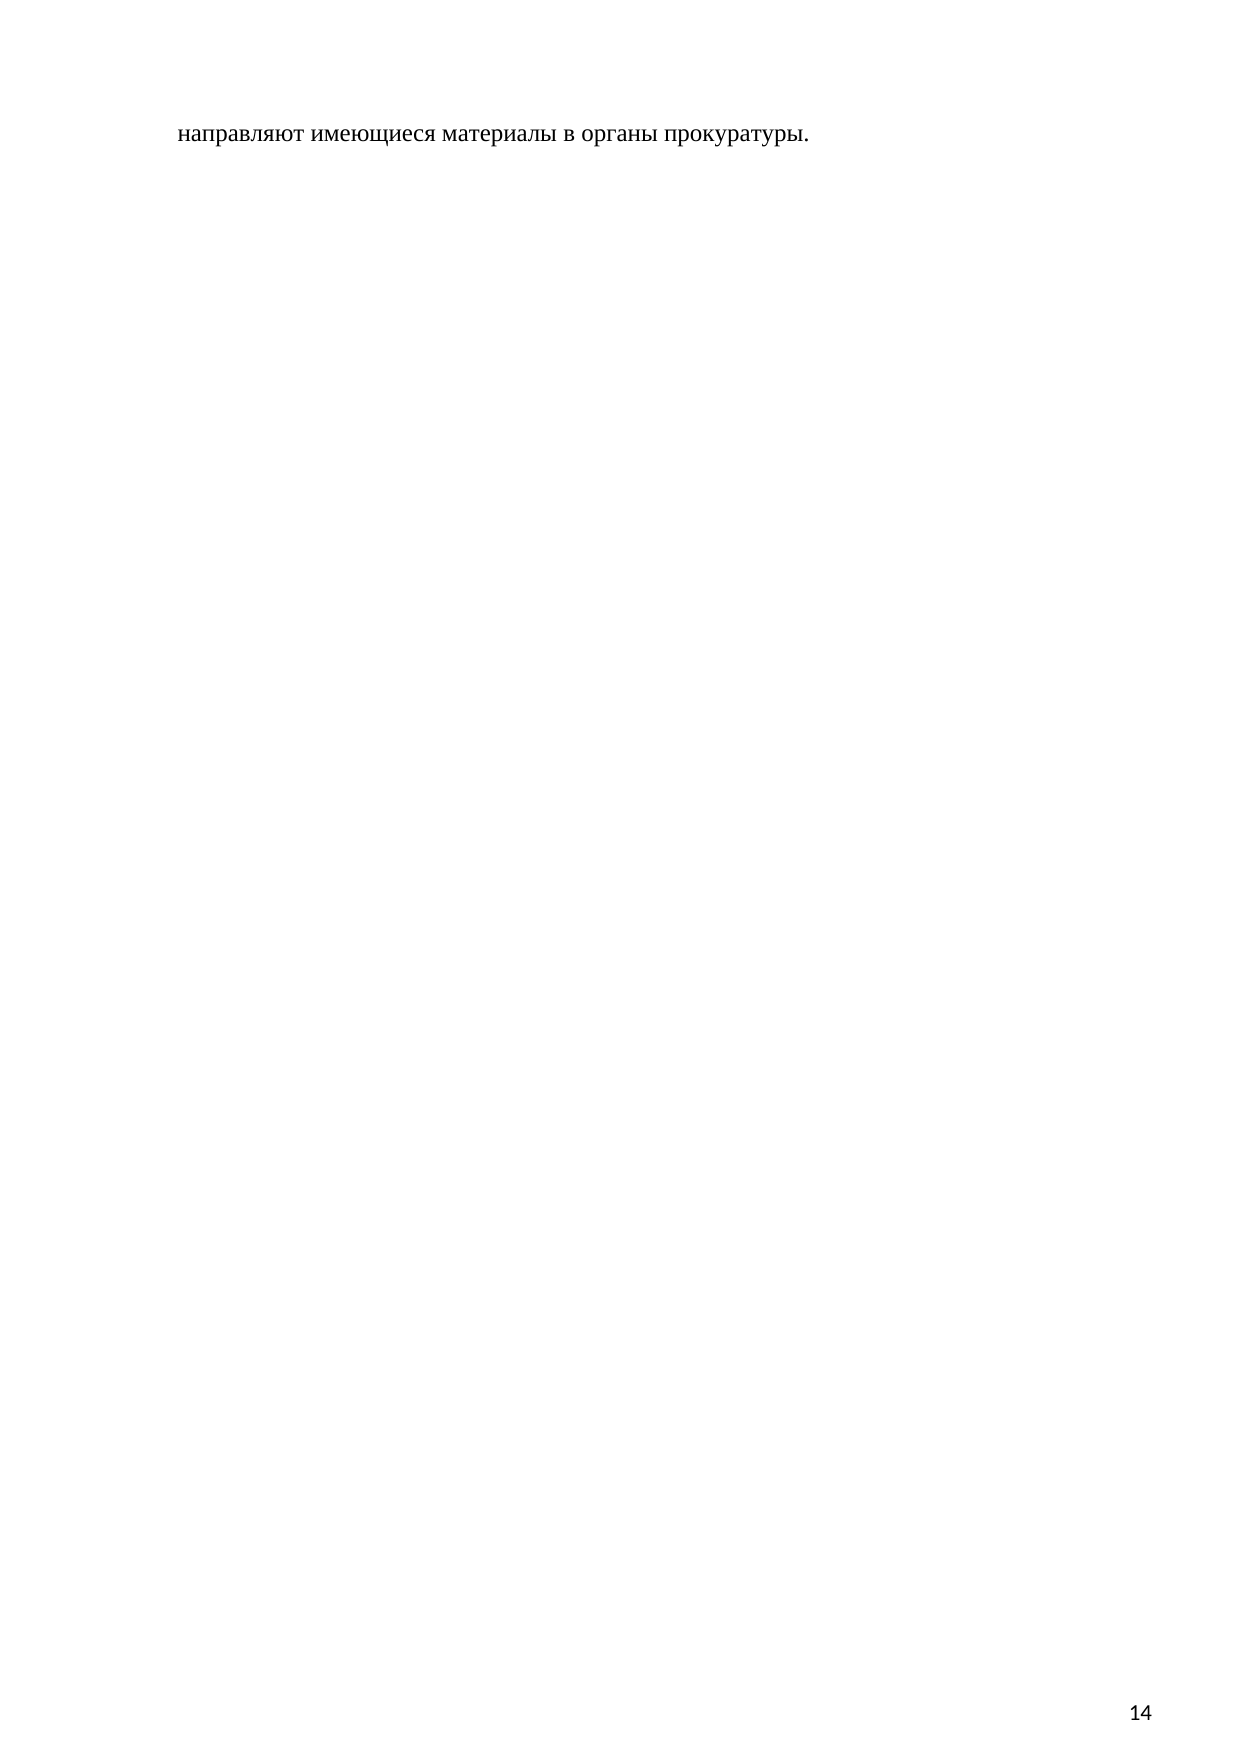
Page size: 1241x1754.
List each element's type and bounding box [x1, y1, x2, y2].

text [177, 118, 1152, 147]
